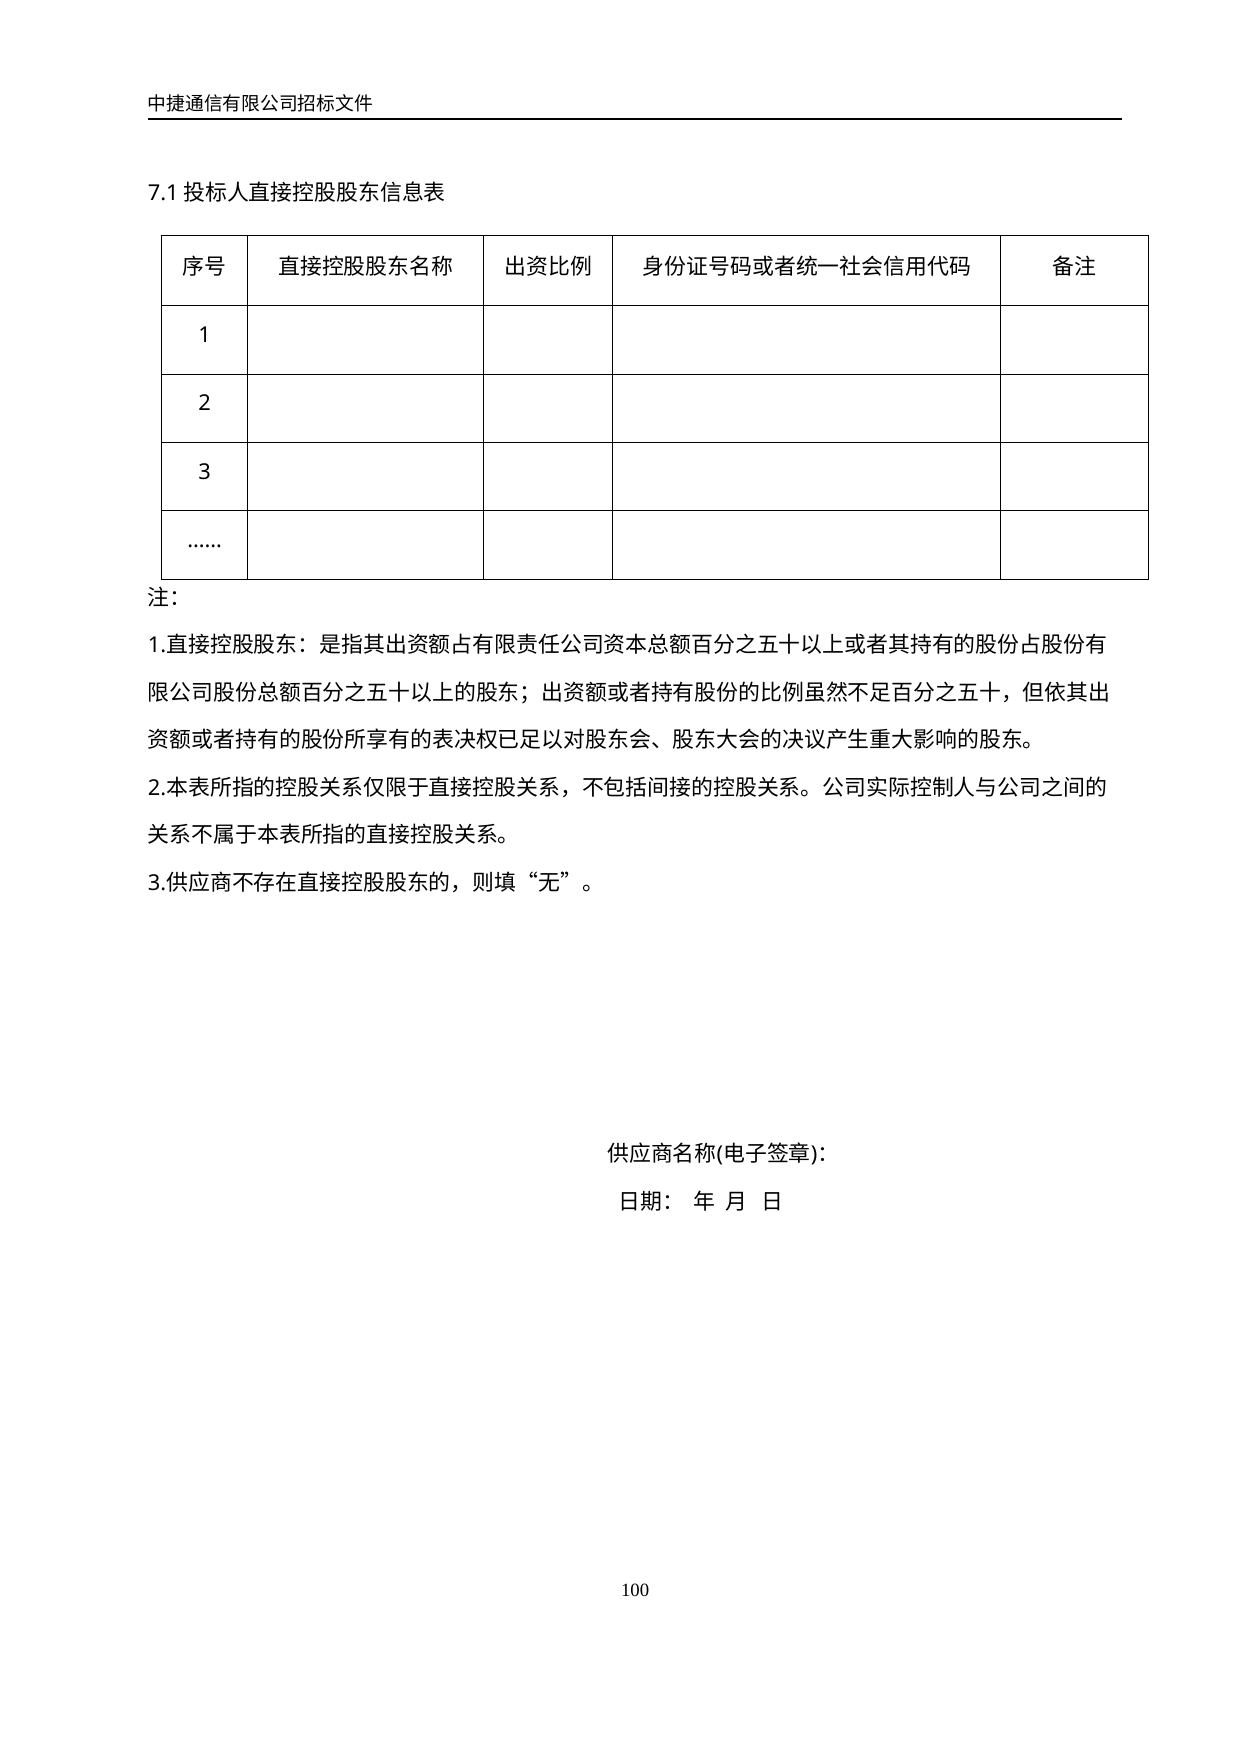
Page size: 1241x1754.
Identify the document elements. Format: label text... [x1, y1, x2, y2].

table_header 身份证号码或者统一社会信用代码 [613, 236, 1000, 305]
text 7.1投标人直接控股股东信息表 [148, 175, 1122, 207]
table_cell [248, 511, 483, 579]
table_header 序号 [162, 236, 247, 305]
table_cell …… [162, 511, 247, 579]
table_cell [613, 511, 1000, 579]
text 3.供应商不存在直接控股股东的，则填“无”。 [148, 865, 1122, 897]
table_cell [1001, 443, 1148, 510]
table_cell [484, 306, 612, 374]
table_cell [484, 375, 612, 442]
table_cell [1001, 511, 1148, 579]
text 1.直接控股股东：是指其出资额占有限责任公司资本总额百分之五十以上或者其持有的股份占股份有限公司股份总额百分之五十以上的股东；出资额或者持有股份的比例虽然不足百分之五十，但依其出资额或者持有的股份所享有的表决权已足以对股东会、股东大会的决议产生重大影响的股东。 [148, 627, 1122, 754]
table_cell [1001, 306, 1148, 374]
table_cell [484, 511, 612, 579]
table_cell [248, 443, 483, 510]
text 供应商名称(电子签章)： [148, 1136, 1122, 1168]
table_header 直接控股股东名称 [248, 236, 483, 305]
table_cell [613, 443, 1000, 510]
text 注： [148, 580, 1122, 611]
table_cell [248, 375, 483, 442]
table_cell 2 [162, 375, 247, 442]
table_header 备注 [1001, 236, 1148, 305]
table_cell 1 [162, 306, 247, 374]
table_cell [613, 306, 1000, 374]
text 日期： 年 月 日 [148, 1184, 1122, 1215]
table_header 出资比例 [484, 236, 612, 305]
table_cell [613, 375, 1000, 442]
table_cell 3 [162, 443, 247, 510]
table_cell [484, 443, 612, 510]
text 2.本表所指的控股关系仅限于直接控股关系，不包括间接的控股关系。公司实际控制人与公司之间的关系不属于本表所指的直接控股关系。 [148, 770, 1122, 849]
table_cell [1001, 375, 1148, 442]
table_cell [248, 306, 483, 374]
